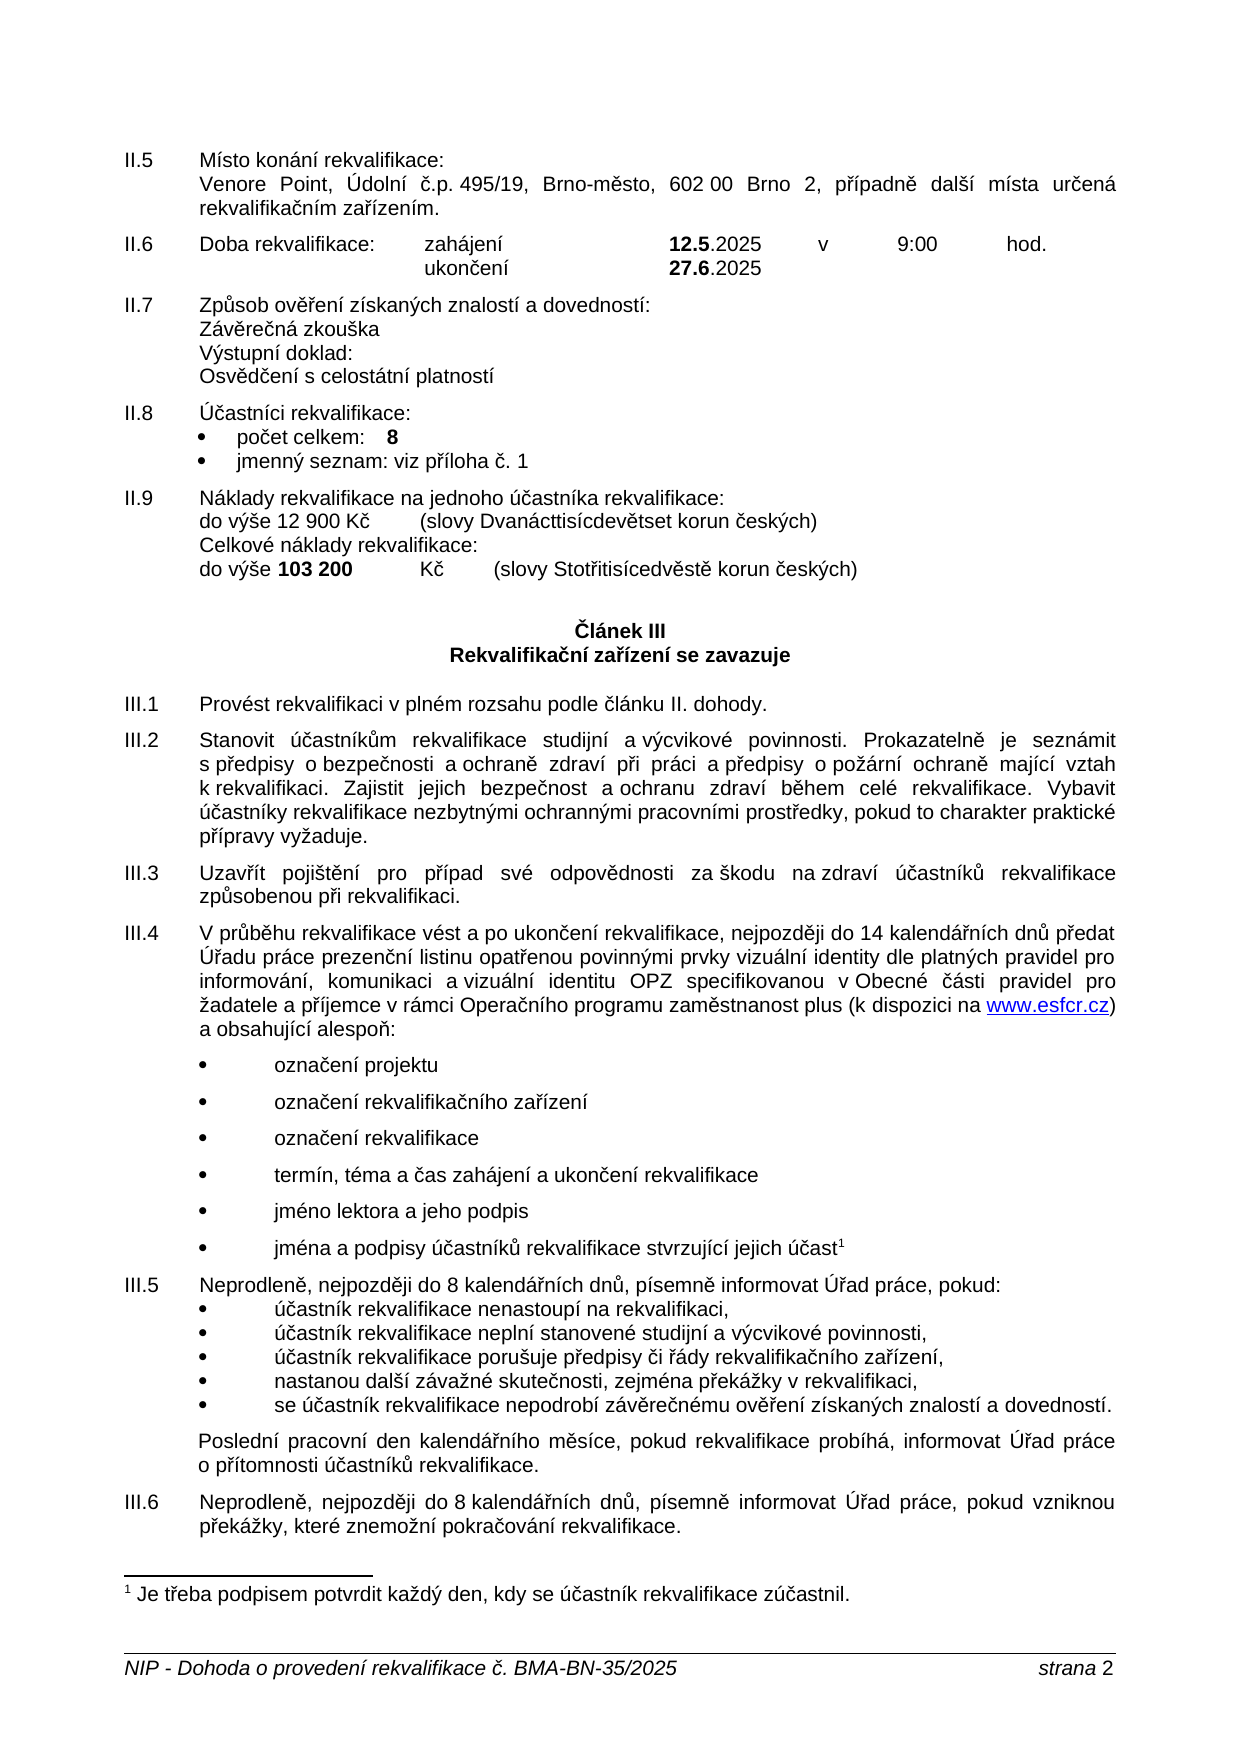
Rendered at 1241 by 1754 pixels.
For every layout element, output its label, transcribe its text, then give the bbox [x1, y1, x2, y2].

list označení projektu [199, 1053, 1116, 1077]
list účastník rekvalifikace porušuje předpisy či řády rekvalifikačního zařízení, [199, 1344, 1116, 1369]
list Poslední pracovní den kalendářního měsíce, pokud rekvalifikace probíhá, informovat Úřad práce o přítomnosti účastníků rekvalifikace. [198, 1429, 1116, 1477]
list označení rekvalifikace [199, 1126, 1116, 1150]
list termín, téma a čas zahájení a ukončení rekvalifikace [199, 1163, 1116, 1187]
text Uzavřít pojištění pro případ své odpovědnosti za škodu na zdraví účastníků rekvalifikace způsobenou při rekvalifikaci. [124, 860, 1116, 908]
list nastanou další závažné skutečnosti, zejména překážky v rekvalifikaci, [199, 1369, 1116, 1393]
list počet celkem: 8 [198, 425, 1116, 449]
list účastník rekvalifikace nenastoupí na rekvalifikaci, [199, 1296, 1116, 1321]
text Neprodleně, nejpozději do 8 kalendářních dnů, písemně informovat Úřad práce, pokud vzniknou překážky, které znemožní pokračování rekvalifikace. [124, 1490, 1116, 1538]
text Rekvalifikační zařízení se zavazuje [124, 643, 1116, 667]
list označení rekvalifikačního zařízení [199, 1090, 1116, 1114]
text Účastníci rekvalifikace: [124, 401, 1116, 425]
text V průběhu rekvalifikace vést a po ukončení rekvalifikace, nejpozději do 14 kalendářních dnů předat Úřadu práce prezenční listinu opatřenou povinnými prvky vizuální identity dle platných pravidel pro informování, komunikaci a vizuální identitu OPZ specifikovanou v Obecné části pravidel pro žadatele a příjemce v rámci Operačního programu zaměstnanost plus (k dispozici na www.esfcr.cz) a obsahující alespoň: [124, 921, 1116, 1041]
text Doba rekvalifikace: zahájení 12.5.2025 v 9:00 hod. ukončení 27.6.2025 [124, 232, 1116, 280]
text Neprodleně, nejpozději do 8 kalendářních dnů, písemně informovat Úřad práce, pokud: [124, 1272, 1116, 1296]
list se účastník rekvalifikace nepodrobí závěrečnému ověření získaných znalostí a dovedností. [199, 1393, 1116, 1417]
text Místo konání rekvalifikace: Venore Point, Údolní č.p. 495/19, Brno-město, 602 00 Brno 2, případně další místa určená rekvalifikačním zařízením. [124, 148, 1116, 219]
list jmenný seznam: viz příloha č. 1 [198, 449, 1116, 473]
list jména a podpisy účastníků rekvalifikace stvrzující jejich účast [199, 1236, 1116, 1260]
list účastník rekvalifikace neplní stanovené studijní a výcvikové povinnosti, [199, 1321, 1116, 1344]
text Článek III [124, 619, 1116, 643]
text Způsob ověření získaných znalostí a dovedností: Závěrečná zkouška Výstupní doklad: Osvědčení s celostátní platností [124, 292, 1116, 388]
list jméno lektora a jeho podpis [199, 1199, 1116, 1223]
text Náklady rekvalifikace na jednoho účastníka rekvalifikace: do výše 12 900 Kč (slovy Dvanácttisícdevětset korun českých) Celkové náklady rekvalifikace: do výše 103 200 Kč (slovy Stotřitisícedvěstě korun českých) [124, 485, 1116, 581]
text Provést rekvalifikaci v plném rozsahu podle článku II. dohody. [124, 692, 1116, 716]
text Stanovit účastníkům rekvalifikace studijní a výcvikové povinnosti. Prokazatelně je seznámit s předpisy o bezpečnosti a ochraně zdraví při práci a předpisy o požární ochraně mající vztah k rekvalifikaci. Zajistit jejich bezpečnost a ochranu zdraví během celé rekvalifikace. Vybavit účastníky rekvalifikace nezbytnými ochrannými pracovními prostředky, pokud to charakter praktické přípravy vyžaduje. [124, 728, 1116, 848]
